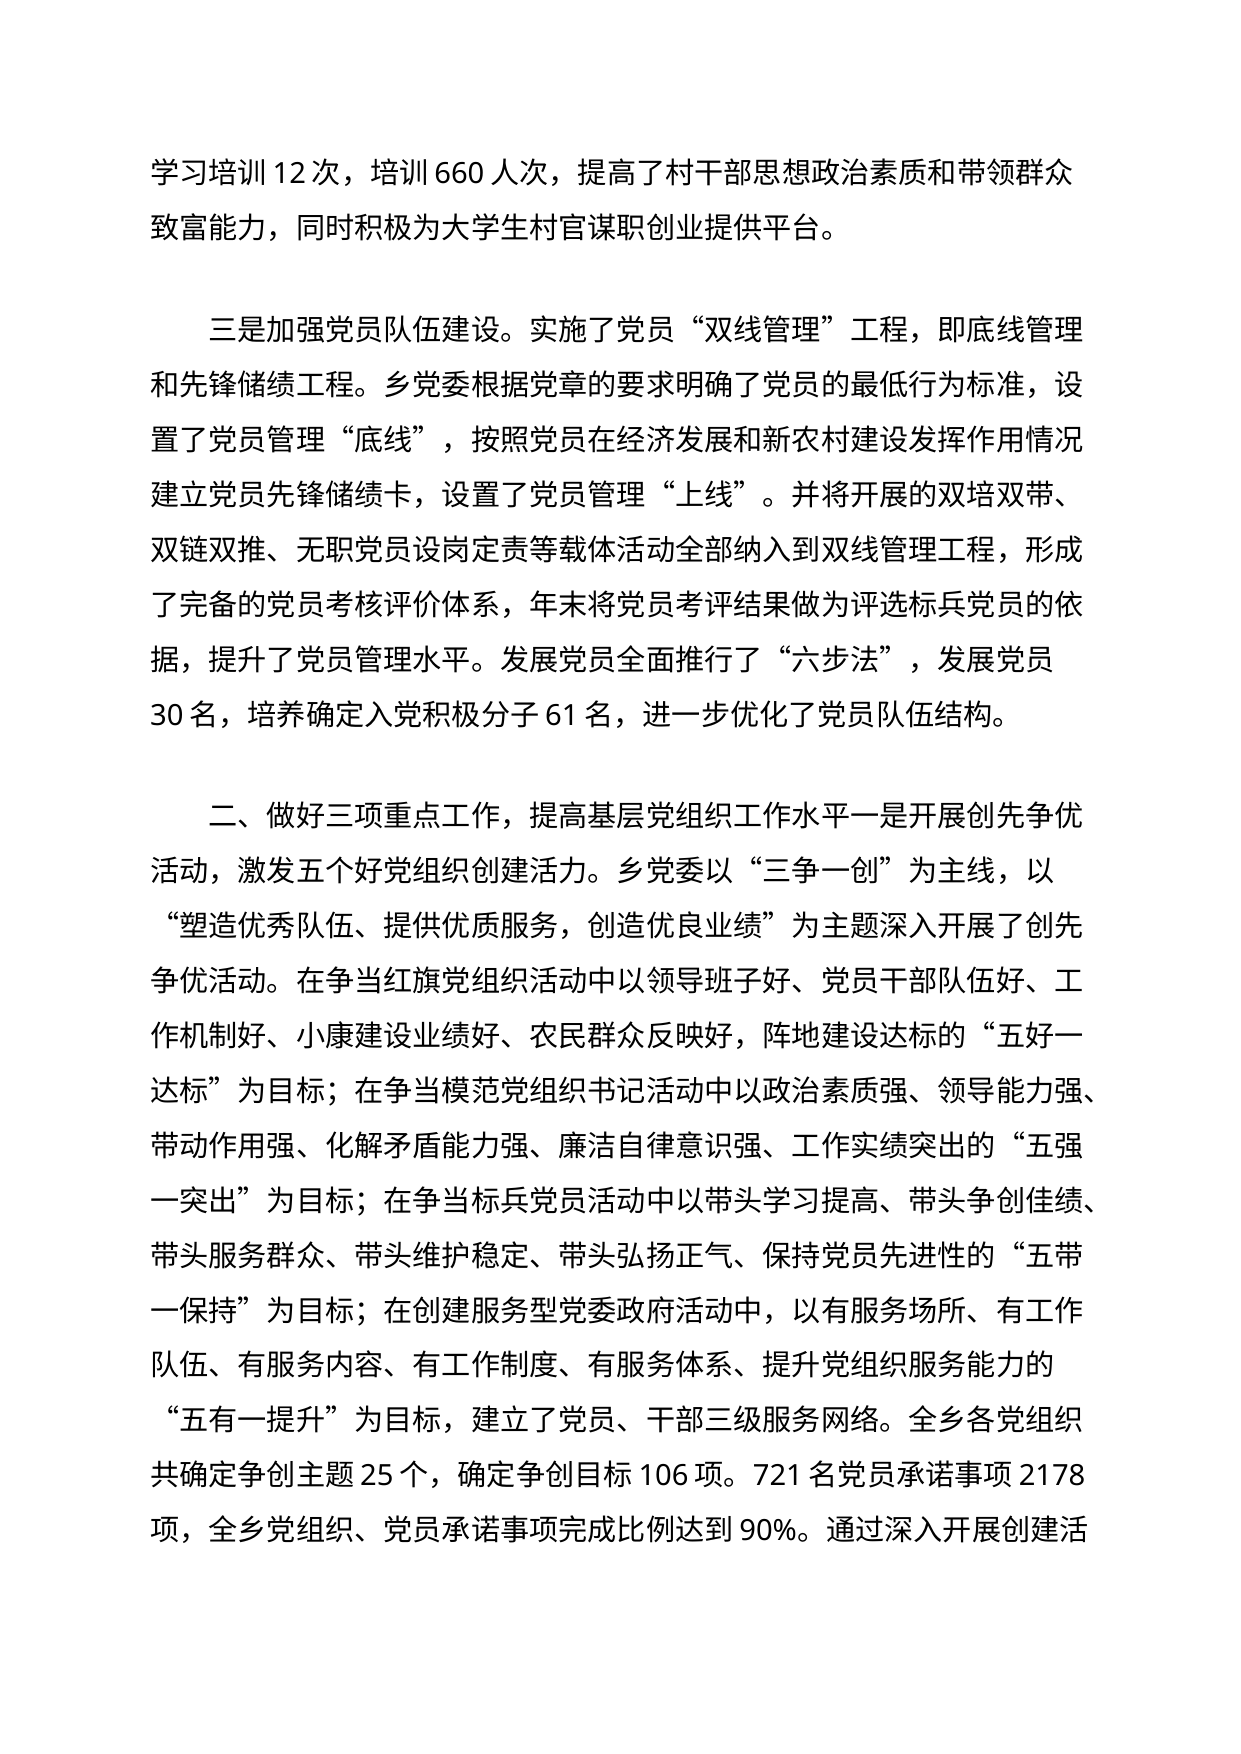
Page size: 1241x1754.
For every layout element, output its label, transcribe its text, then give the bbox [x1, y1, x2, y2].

text 三是加强党员队伍建设。实施了党员“双线管理”工程，即底线管理和先锋储绩工程。乡党委根据党章的要求明确了党员的最低行为标准，设置了党员管理“底线”，按照党员在经济发展和新农村建设发挥作用情况建立党员先锋储绩卡，设置了党员管理“上线”。并将开展的双培双带、双链双推、无职党员设岗定责等载体活动全部纳入到双线管理工程，形成了完备的党员考核评价体系，年末将党员考评结果做为评选标兵党员的依据，提升了党员管理水平。发展党员全面推行了“六步法”，发展党员30名，培养确定入党积极分子61名，进一步优化了党员队伍结构。 [150, 307, 1090, 733]
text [150, 150, 1090, 247]
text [150, 793, 1090, 1549]
